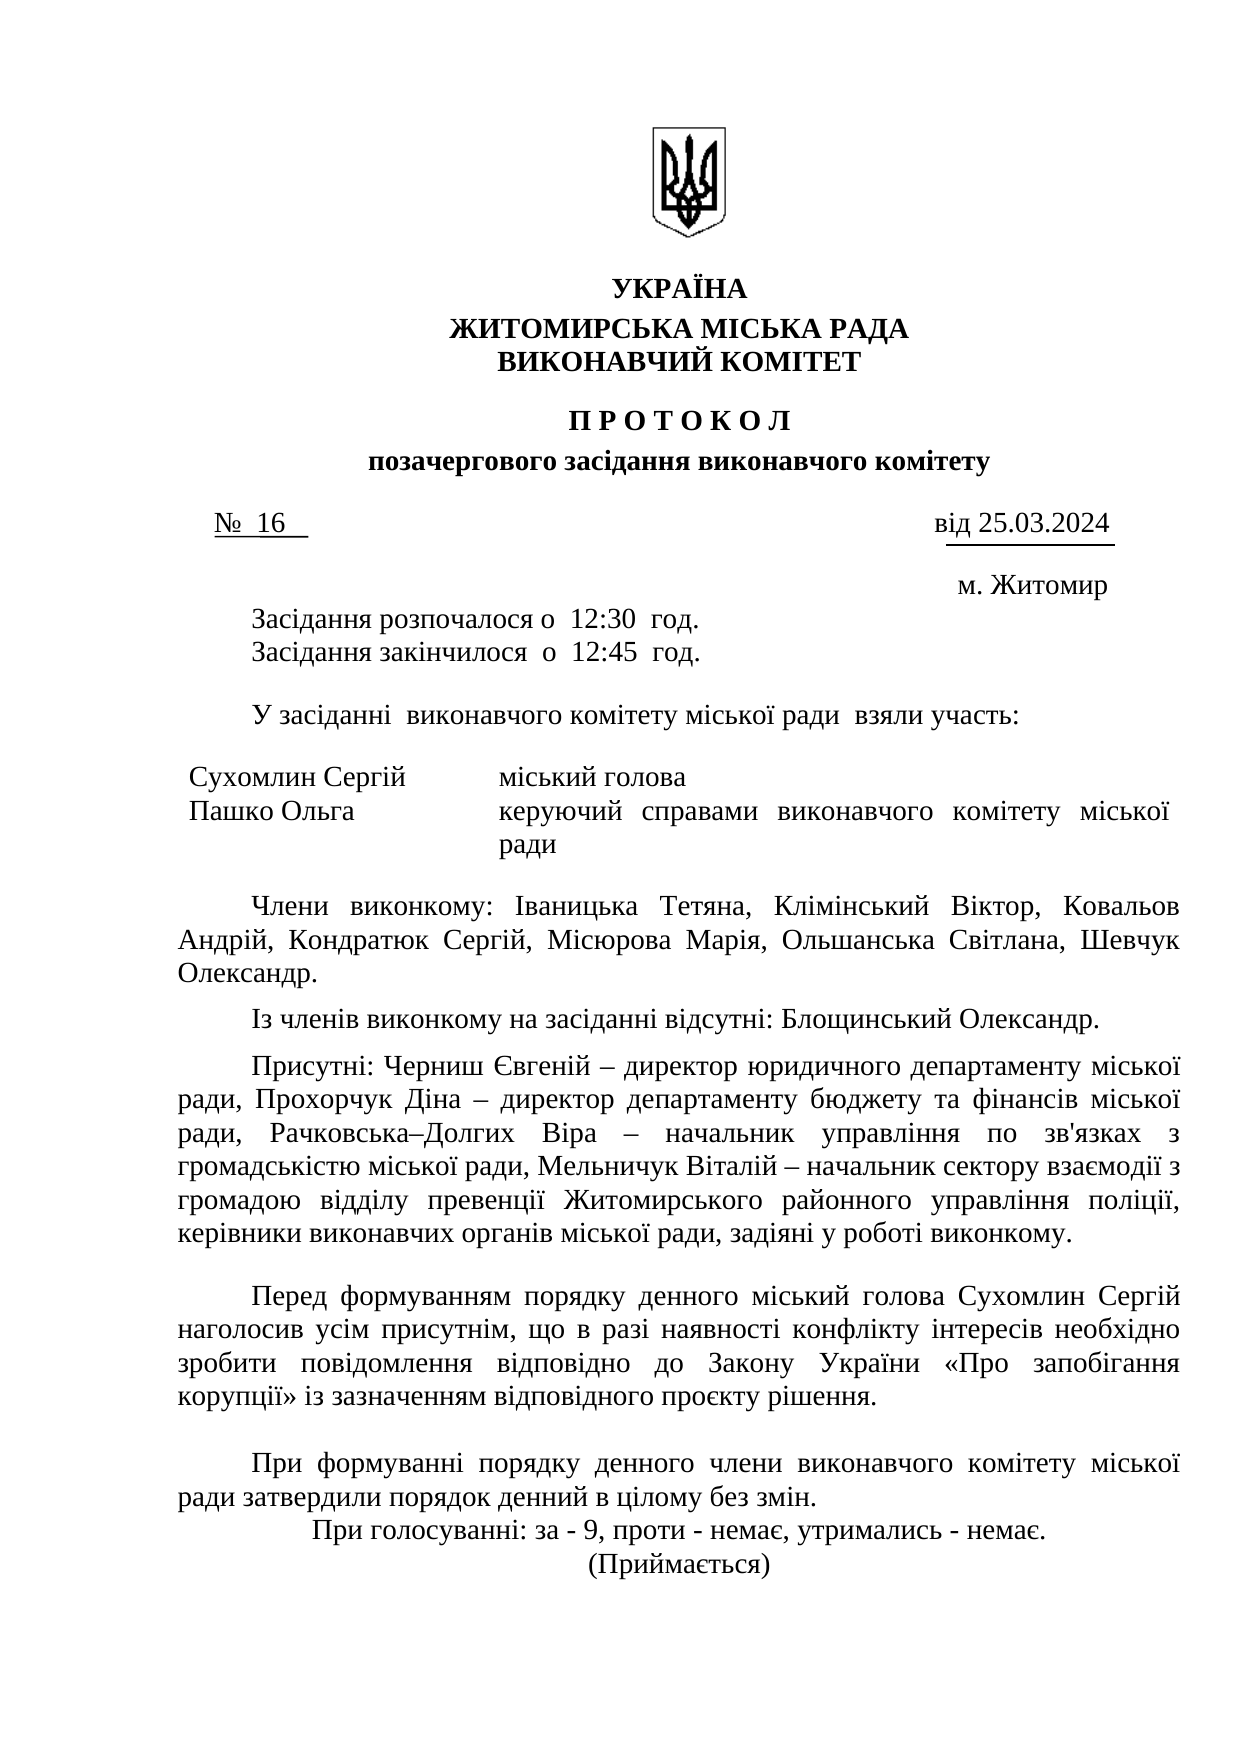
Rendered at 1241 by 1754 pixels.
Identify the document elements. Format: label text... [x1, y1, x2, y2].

table_header Сухомлин Сергій [177, 759, 487, 793]
table_header міський голова [487, 759, 1181, 793]
subtitle УКРАЇНА [177, 271, 1181, 305]
text ВИКОНАВЧИЙ КОМІТЕТ [177, 344, 1181, 378]
table_cell керуючий справами виконавчого комітету міської ради [487, 793, 1181, 860]
text Члени виконкому: Іваницька Тетяна, Клімінський Віктор, Ковальов Андрій, Кондратюк Сергій, Місюрова Марія, Ольшанська Світлана, Шевчук Олександр. [177, 888, 1181, 989]
table_cell Пашко Ольга [177, 793, 487, 860]
text У засіданні виконавчого комітету міської ради взяли участь: [177, 697, 1181, 730]
text Із членів виконкому на засіданні відсутні: Блощинський Олександр. [177, 1002, 1181, 1035]
text При формуванні порядку денного члени виконавчого комітету міської ради затвердили порядок денний в цілому без змін. [177, 1445, 1181, 1512]
text Перед формуванням порядку денного міський голова Сухомлин Сергій наголосив усім присутнім, що в разі наявності конфлікту інтересів необхідно зробити повідомлення відповідно до Закону України «Про запобігання корупції» із зазначенням відповідного проєкту рішення. [177, 1278, 1181, 1412]
text м. Житомир [177, 567, 1181, 601]
text ЖИТОМИРСЬКА МІСЬКА РАДА [177, 311, 1181, 344]
text Засідання закінчилося о 12:45 год. [177, 634, 1181, 668]
text Присутні: Черниш Євгеній – директор юридичного департаменту міської ради, Прохорчук Діна – директор департаменту бюджету та фінансів міської ради, Рачковська–Долгих Віра – начальник управління по зв'язках з громадськістю міської ради, Мельничук Віталій – начальник сектору взаємодії з громадою відділу превенції Житомирського районного управління поліції, керівники виконавчих органів міської ради, задіяні у роботі виконкому. [177, 1048, 1181, 1249]
text № 16 від 25.03.2024 [177, 505, 1181, 539]
text позачергового засідання виконавчого комітету [177, 443, 1181, 476]
subtitle П Р О Т О К О Л [177, 403, 1181, 437]
text Засідання розпочалося о 12:30 год. [177, 601, 1181, 634]
text При голосуванні: за - 9, проти - немає, утримались - немає. [177, 1512, 1181, 1546]
text (Приймається) [177, 1546, 1181, 1579]
